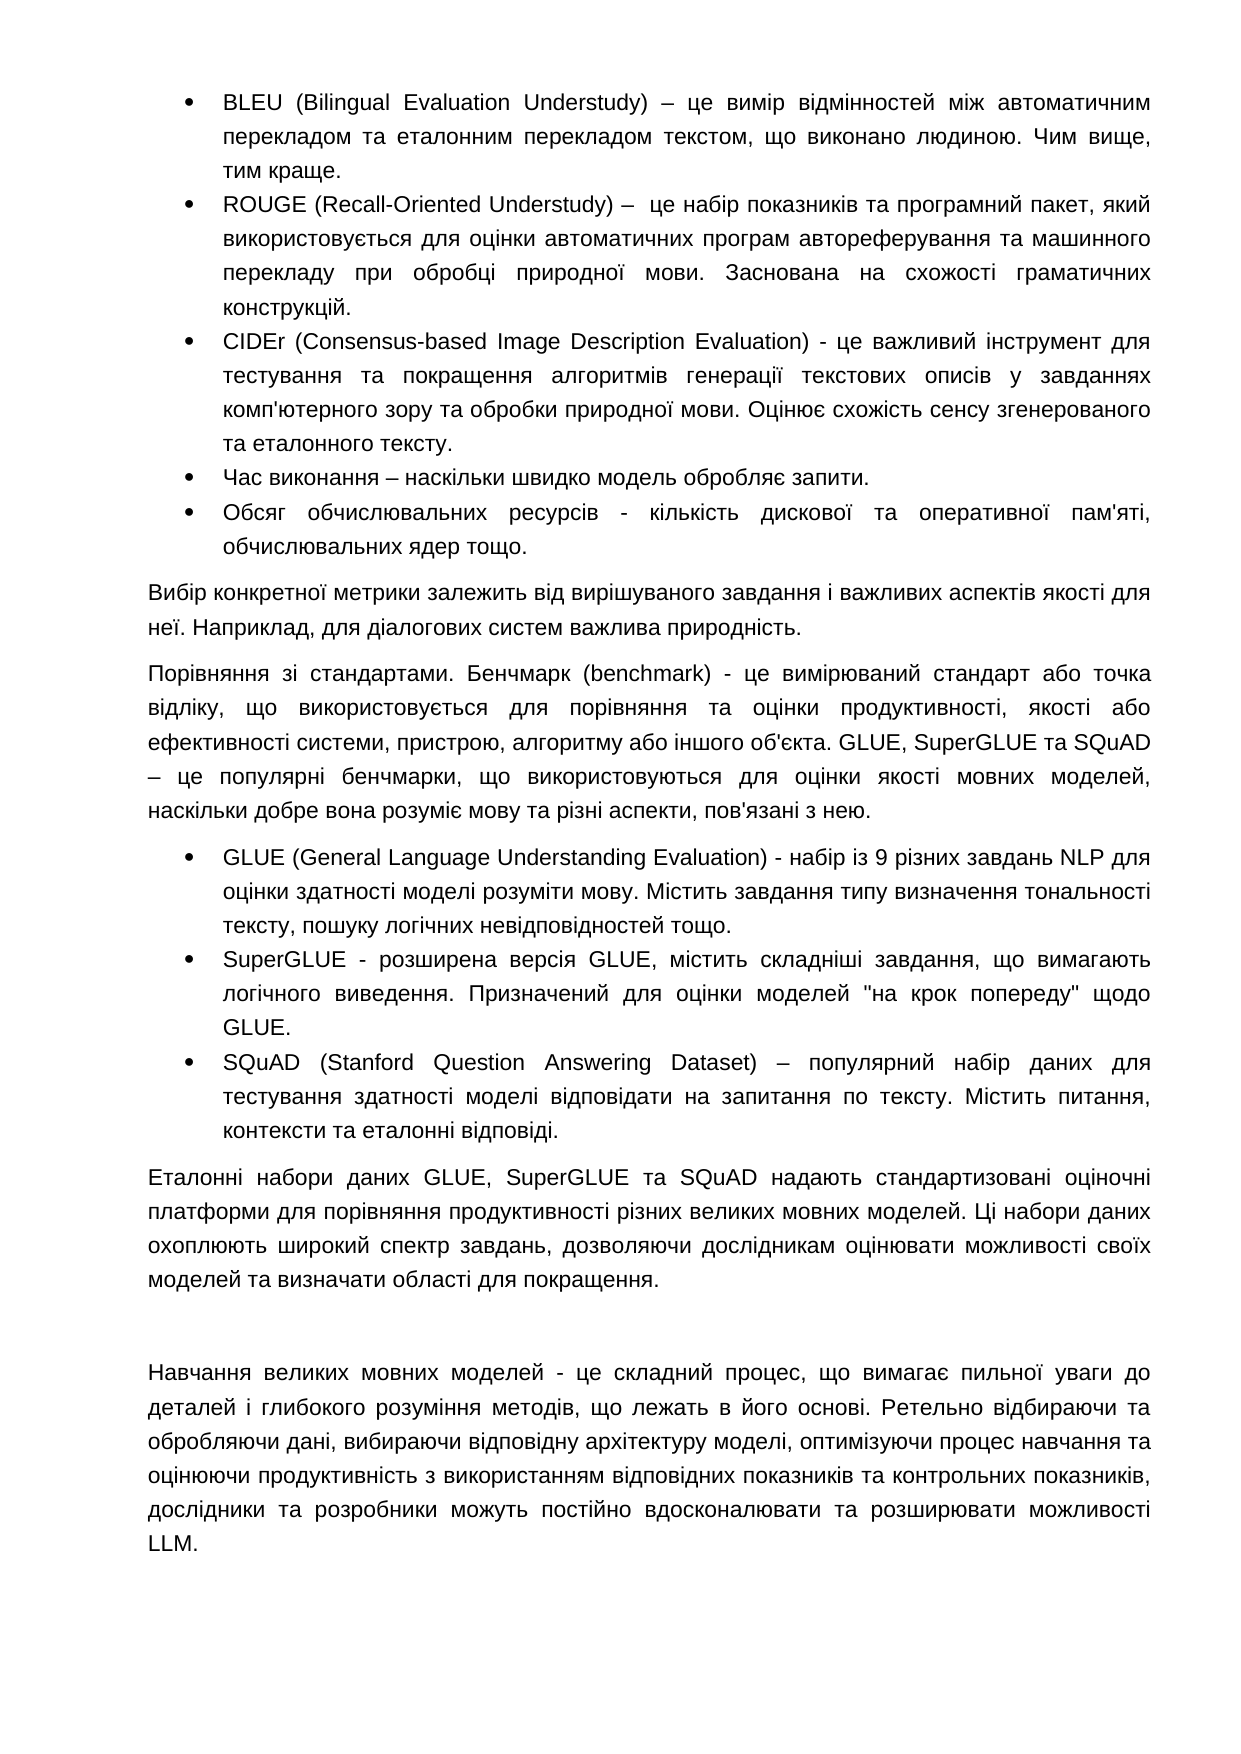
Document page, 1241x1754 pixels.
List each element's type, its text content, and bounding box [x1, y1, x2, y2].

list Обсяг обчислювальних ресурсів - кількість дискової та оперативної пам'яті, обчислювальних ядер тощо. [185, 498, 1152, 559]
list BLEU (Bilingual Evaluation Understudy) – це вимір відмінностей між автоматичним перекладом та еталонним перекладом текстом, що виконано людиною. Чим вище, тим краще. [185, 88, 1152, 183]
text Порівняння зі стандартами. Бенчмарк (benchmark) - це вимірюваний стандарт або точка відліку, що використовується для порівняння та оцінки продуктивності, якості або ефективності системи, пристрою, алгоритму або іншого об'єкта. GLUE, SuperGLUE та SQuAD – це популярні бенчмарки, що використовуються для оцінки якості мовних моделей, наскільки добре вона розуміє мову та різні аспекти, пов'язані з нею. [148, 660, 1152, 823]
list GLUE (General Language Understanding Evaluation) - набір із 9 різних завдань NLP для оцінки здатності моделі розуміти мову. Містить завдання типу визначення тональності тексту, пошуку логічних невідповідностей тощо. [185, 843, 1152, 938]
text Навчання великих мовних моделей - це складний процес, що вимагає пильної уваги до деталей і глибокого розуміння методів, що лежать в його основі. Ретельно відбираючи та обробляючи дані, вибираючи відповідну архітектуру моделі, оптимізуючи процес навчання та оцінюючи продуктивність з використанням відповідних показників та контрольних показників, дослідники та розробники можуть постійно вдосконалювати та розширювати можливості LLM. [148, 1359, 1152, 1557]
list ROUGE (Recall-Oriented Understudy) – це набір показників та програмний пакет, який використовується для оцінки автоматичних програм автореферування та машинного перекладу при обробці природної мови. Заснована на схожості граматичних конструкцій. [185, 191, 1152, 320]
text Еталонні набори даних GLUE, SuperGLUE та SQuAD надають стандартизовані оціночні платформи для порівняння продуктивності різних великих мовних моделей. Ці набори даних охоплюють широкий спектр завдань, дозволяючи дослідникам оцінювати можливості своїх моделей та визначати області для покращення. [148, 1163, 1152, 1292]
list SuperGLUE - розширена версія GLUE, містить складніші завдання, що вимагають логічного виведення. Призначений для оцінки моделей "на крок попереду" щодо GLUE. [185, 946, 1152, 1041]
text Вибір конкретної метрики залежить від вирішуваного завдання і важливих аспектів якості для неї. Наприклад, для діалогових систем важлива природність. [148, 579, 1152, 640]
list CIDEr (Consensus-based Image Description Evaluation) - це важливий інструмент для тестування та покращення алгоритмів генерації текстових описів у завданнях комп'ютерного зору та обробки природної мови. Оцінює схожість сенсу згенерованого та еталонного тексту. [185, 328, 1152, 457]
list SQuAD (Stanford Question Answering Dataset) – популярний набір даних для тестування здатності моделі відповідати на запитання по тексту. Містить питання, контексти та еталонні відповіді. [185, 1048, 1152, 1143]
list Час виконання – наскільки швидко модель обробляє запити. [185, 464, 1152, 491]
